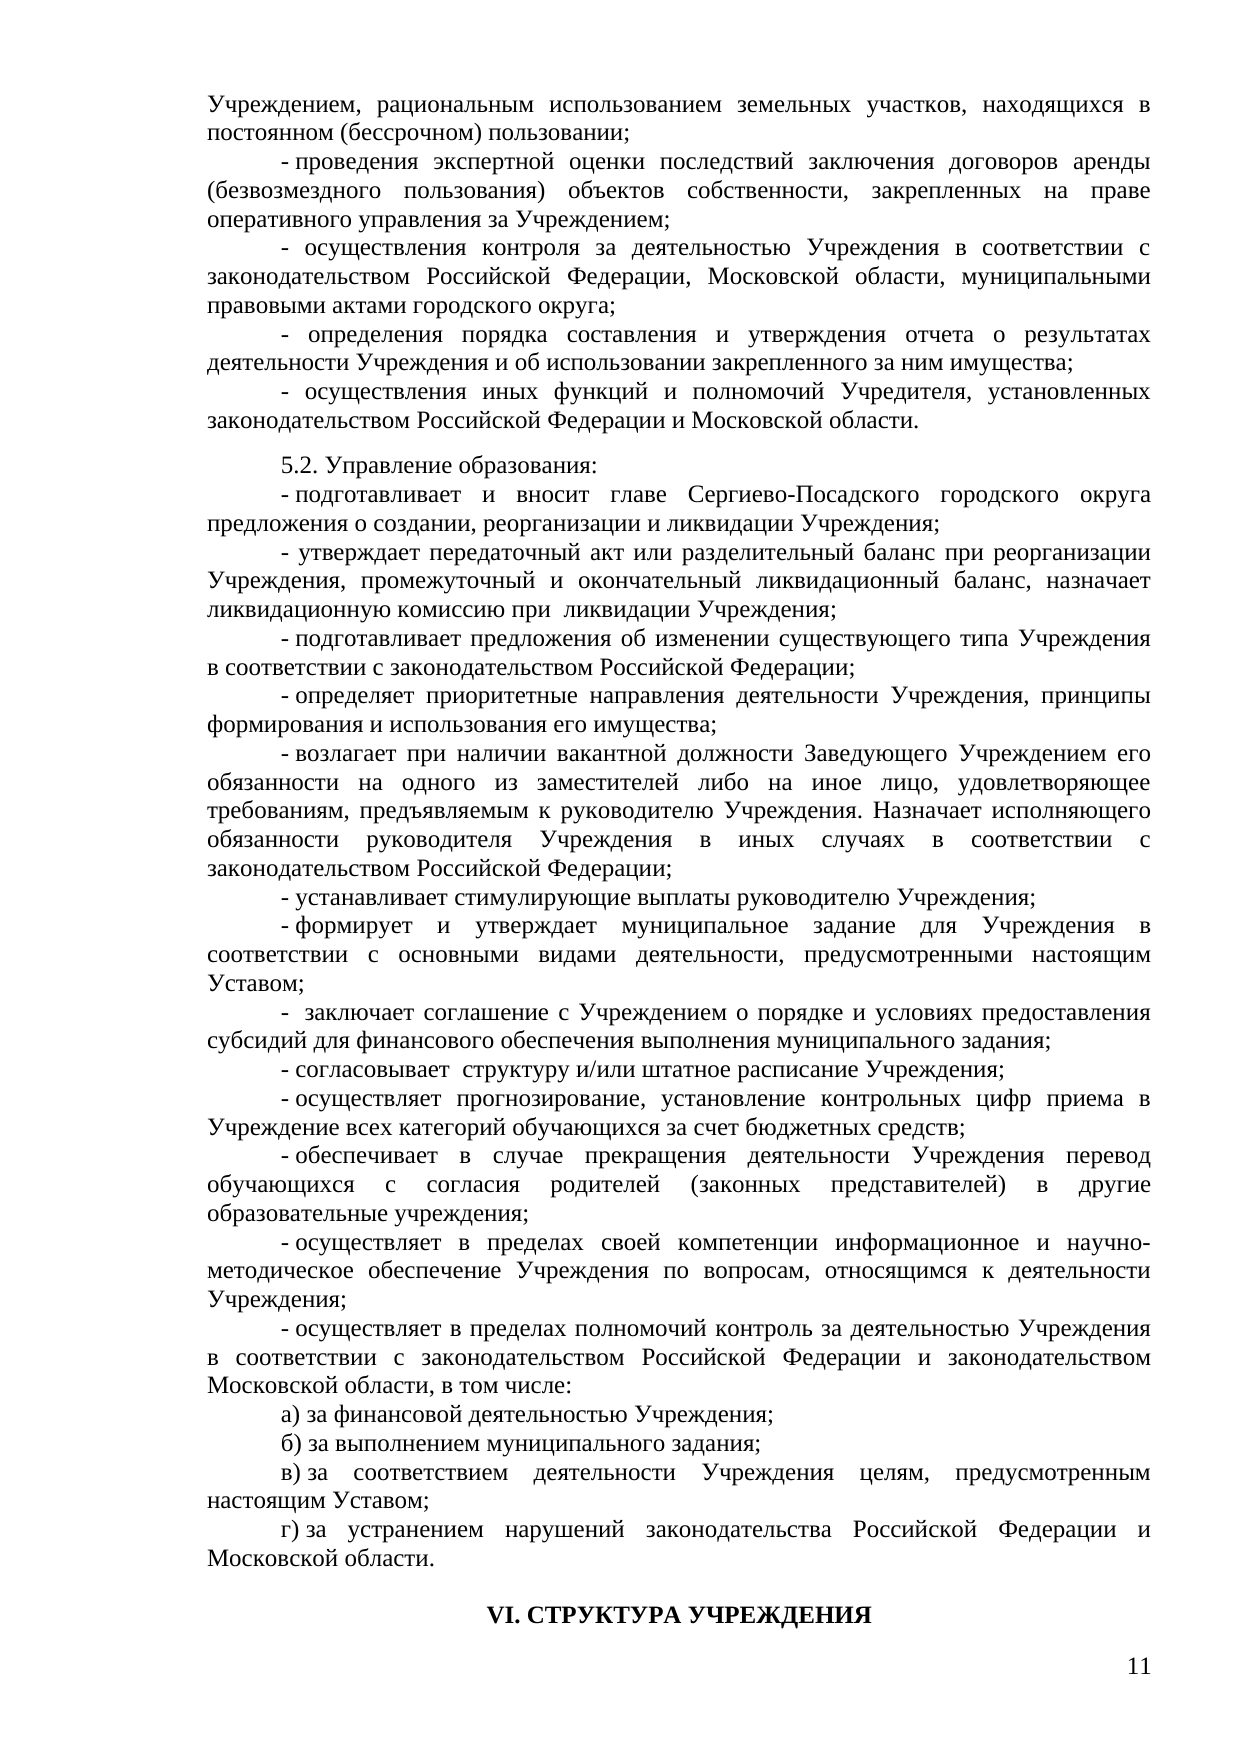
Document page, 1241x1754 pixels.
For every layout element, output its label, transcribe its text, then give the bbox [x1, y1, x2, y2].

text 5.2. Управление образования: [207, 450, 1152, 479]
text в) за соответствием деятельности Учреждения целям, предусмотренным настоящим Уставом; [207, 1457, 1152, 1514]
text - устанавливает стимулирующие выплаты руководителю Учреждения; [207, 882, 1152, 910]
text - подготавливает предложения об изменении существующего типа Учреждения в соответствии с законодательством Российской Федерации; [207, 623, 1152, 680]
text б) за выполнением муниципального задания; [207, 1428, 1152, 1457]
text - определяет приоритетные направления деятельности Учреждения, принципы формирования и использования его имущества; [207, 680, 1152, 738]
text - определения порядка составления и утверждения отчета о результатах деятельности Учреждения и об использовании закрепленного за ним имущества; [207, 319, 1152, 376]
text - возлагает при наличии вакантной должности Заведующего Учреждением его обязанности на одного из заместителей либо на иное лицо, удовлетворяющее требованиям, предъявляемым к руководителю Учреждения. Назначает исполняющего обязанности руководителя Учреждения в иных случаях в соответствии с законодательством Российской Федерации; [207, 738, 1152, 882]
text - утверждает передаточный акт или разделительный баланс при реорганизации Учреждения, промежуточный и окончательный ликвидационный баланс, назначает ликвидационную комиссию при ликвидации Учреждения; [207, 537, 1152, 623]
text - осуществляет в пределах своей компетенции информационное и научно-методическое обеспечение Учреждения по вопросам, относящимся к деятельности Учреждения; [207, 1227, 1152, 1313]
text - формирует и утверждает муниципальное задание для Учреждения в соответствии с основными видами деятельности, предусмотренными настоящим Уставом; [207, 910, 1152, 997]
text VI. СТРУКТУРА УЧРЕЖДЕНИЯ [207, 1600, 1152, 1629]
text - осуществления контроля за деятельностью Учреждения в соответствии с законодательством Российской Федерации, Московской области, муниципальными правовыми актами городского округа; [207, 232, 1152, 319]
text - осуществляет в пределах полномочий контроль за деятельностью Учреждения в соответствии с законодательством Российской Федерации и законодательством Московской области, в том числе: [207, 1313, 1152, 1399]
text - осуществляет прогнозирование, установление контрольных цифр приема в Учреждение всех категорий обучающихся за счет бюджетных средств; [207, 1083, 1152, 1140]
text - согласовывает структуру и/или штатное расписание Учреждения; [207, 1054, 1152, 1083]
text - заключает соглашение с Учреждением о порядке и условиях предоставления субсидий для финансового обеспечения выполнения муниципального задания; [207, 997, 1152, 1054]
text - обеспечивает в случае прекращения деятельности Учреждения перевод обучающихся с согласия родителей (законных представителей) в другие образовательные учреждения; [207, 1140, 1152, 1227]
text - подготавливает и вносит главе Сергиево-Посадского городского округа предложения о создании, реорганизации и ликвидации Учреждения; [207, 479, 1152, 537]
text - проведения экспертной оценки последствий заключения договоров аренды (безвозмездного пользования) объектов собственности, закрепленных на праве оперативного управления за Учреждением; [207, 146, 1152, 232]
text - осуществления иных функций и полномочий Учредителя, установленных законодательством Российской Федерации и Московской области. [207, 376, 1152, 434]
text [207, 89, 1152, 146]
text а) за финансовой деятельностью Учреждения; [207, 1399, 1152, 1428]
text г) за устранением нарушений законодательства Российской Федерации и Московской области. [207, 1514, 1152, 1572]
